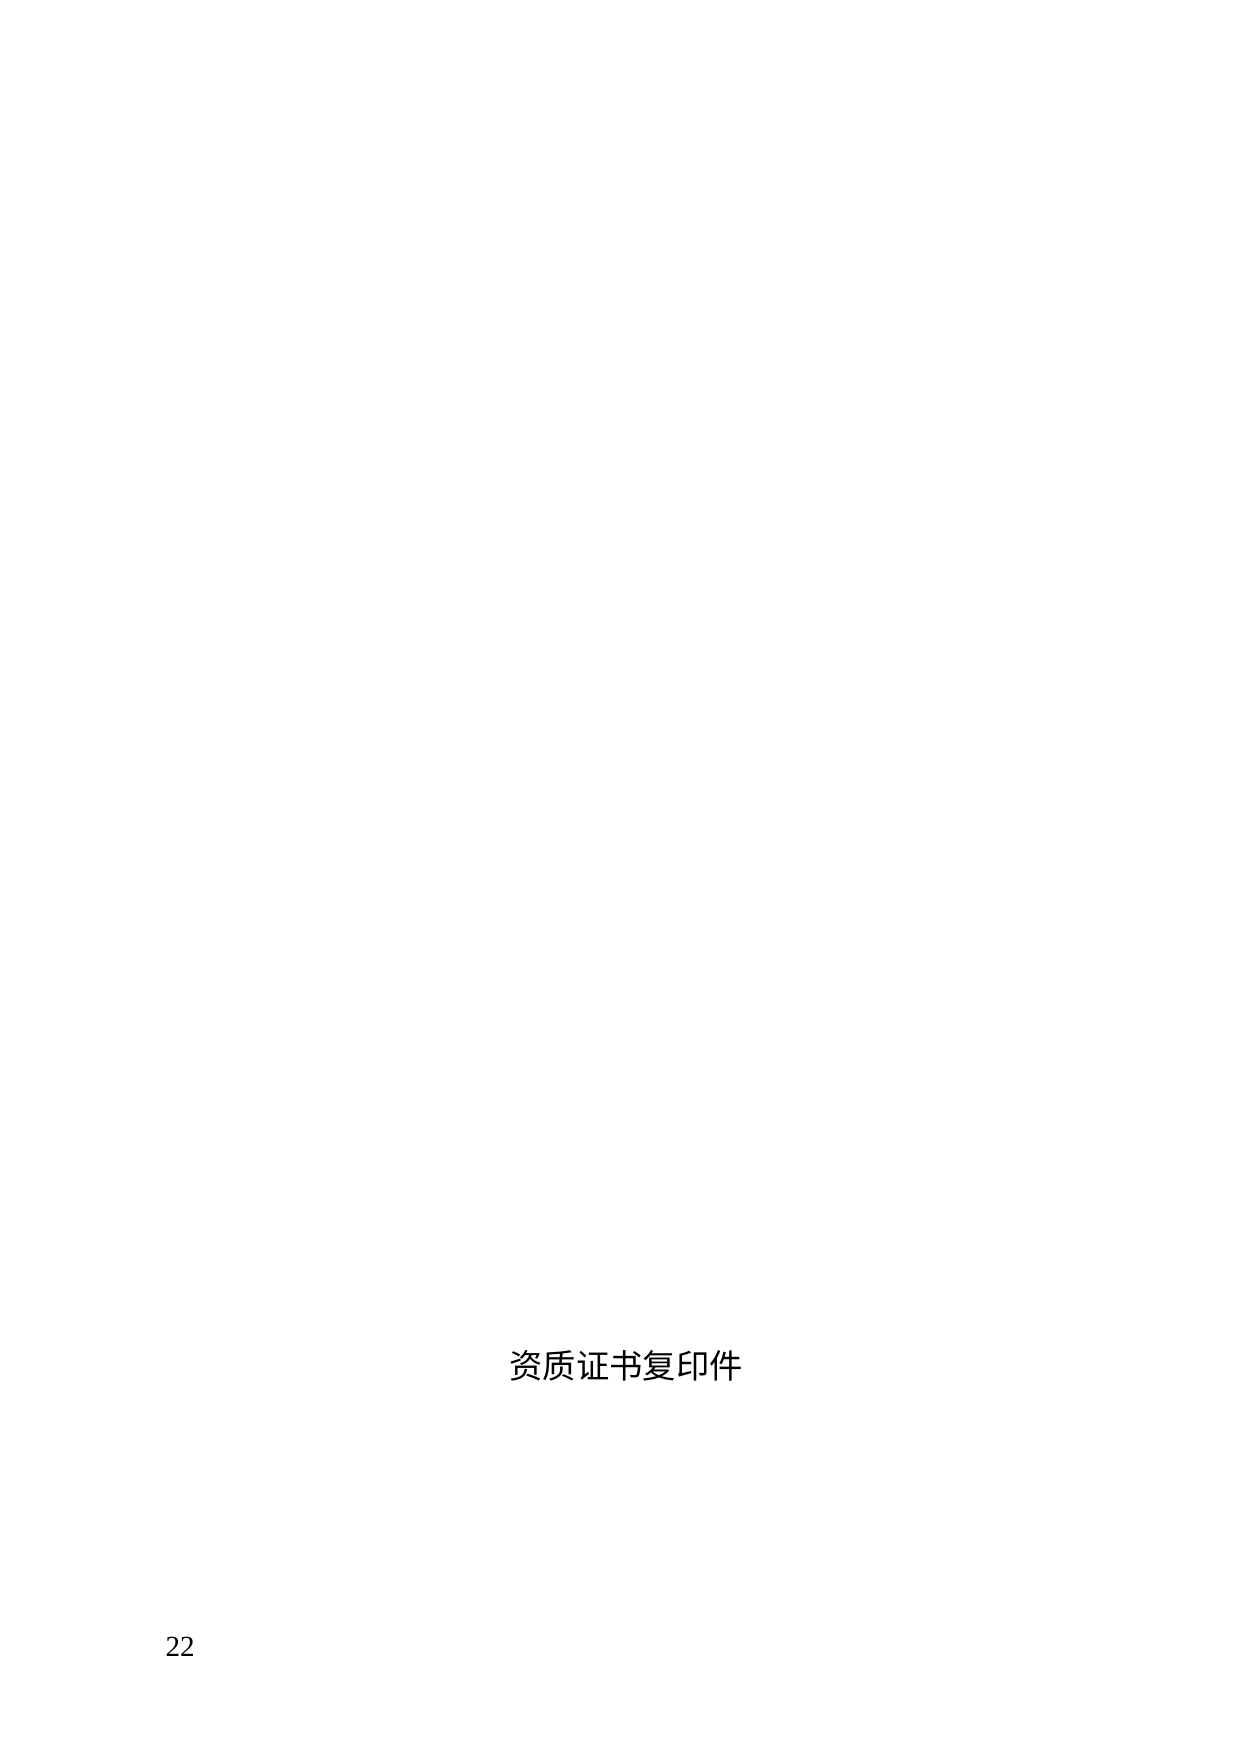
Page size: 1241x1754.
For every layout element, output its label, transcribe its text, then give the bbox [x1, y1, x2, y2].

subtitle 资质证书复印件 [165, 1331, 1087, 1396]
